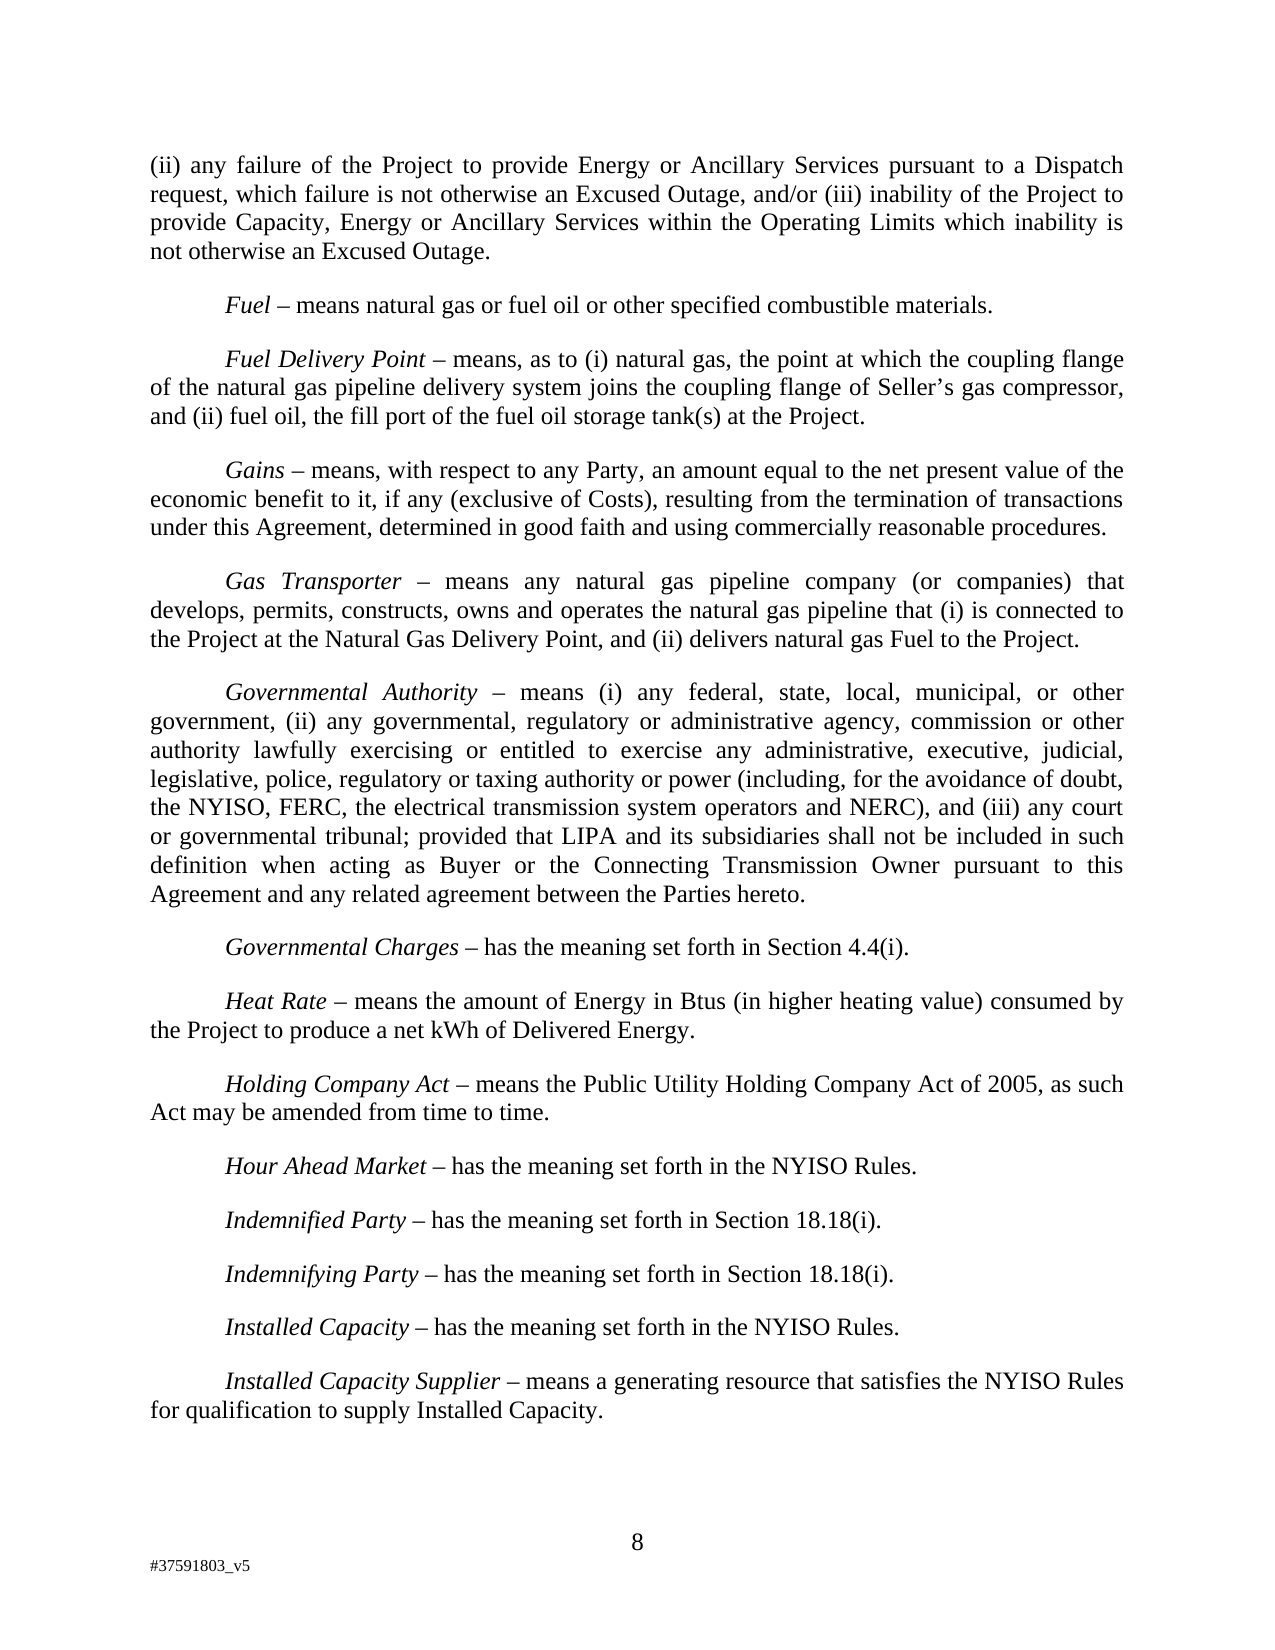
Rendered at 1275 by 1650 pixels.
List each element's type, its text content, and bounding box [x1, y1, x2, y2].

text Heat Rate – means the amount of Energy in Btus (in higher heating value) consumed by the Project to produce a net kWh of Delivered Energy. [150, 986, 1125, 1044]
text Fuel – means natural gas or fuel oil or other specified combustible materials. [150, 290, 1125, 319]
text Installed Capacity Supplier – means a generating resource that satisfies the NYISO Rules for qualification to supply Installed Capacity. [150, 1366, 1125, 1424]
text Hour Ahead Market – has the meaning set forth in the NYISO Rules. [150, 1151, 1125, 1180]
text Governmental Charges – has the meaning set forth in Section 4.4(i). [150, 932, 1125, 961]
text Gas Transporter – means any natural gas pipeline company (or companies) that develops, permits, constructs, owns and operates the natural gas pipeline that (i) is connected to the Project at the Natural Gas Delivery Point, and (ii) delivers natural gas Fuel to the Project. [150, 566, 1125, 652]
text Indemnifying Party – has the meaning set forth in Section 18.18(i). [150, 1259, 1125, 1287]
text Holding Company Act – means the Public Utility Holding Company Act of 2005, as such Act may be amended from time to time. [150, 1069, 1125, 1126]
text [150, 150, 1125, 265]
text Fuel Delivery Point – means, as to (i) natural gas, the point at which the coupling flange of the natural gas pipeline delivery system joins the coupling flange of Seller’s gas compressor, and (ii) fuel oil, the fill port of the fuel oil storage tank(s) at the Project. [150, 344, 1125, 430]
text Governmental Authority – means (i) any federal, state, local, municipal, or other government, (ii) any governmental, regulatory or administrative agency, commission or other authority lawfully exercising or entitled to exercise any administrative, executive, judicial, legislative, police, regulatory or taxing authority or power (including, for the avoidance of doubt, the NYISO, FERC, the electrical transmission system operators and NERC), and (iii) any court or governmental tribunal; provided that LIPA and its subsidiaries shall not be included in such definition when acting as Buyer or the Connecting Transmission Owner pursuant to this Agreement and any related agreement between the Parties hereto. [150, 677, 1125, 907]
text Installed Capacity – has the meaning set forth in the NYISO Rules. [150, 1312, 1125, 1341]
text Gains – means, with respect to any Party, an amount equal to the net present value of the economic benefit to it, if any (exclusive of Costs), resulting from the termination of transactions under this Agreement, determined in good faith and using commercially reasonable procedures. [150, 455, 1125, 541]
text Indemnified Party – has the meaning set forth in Section 18.18(i). [150, 1205, 1125, 1234]
